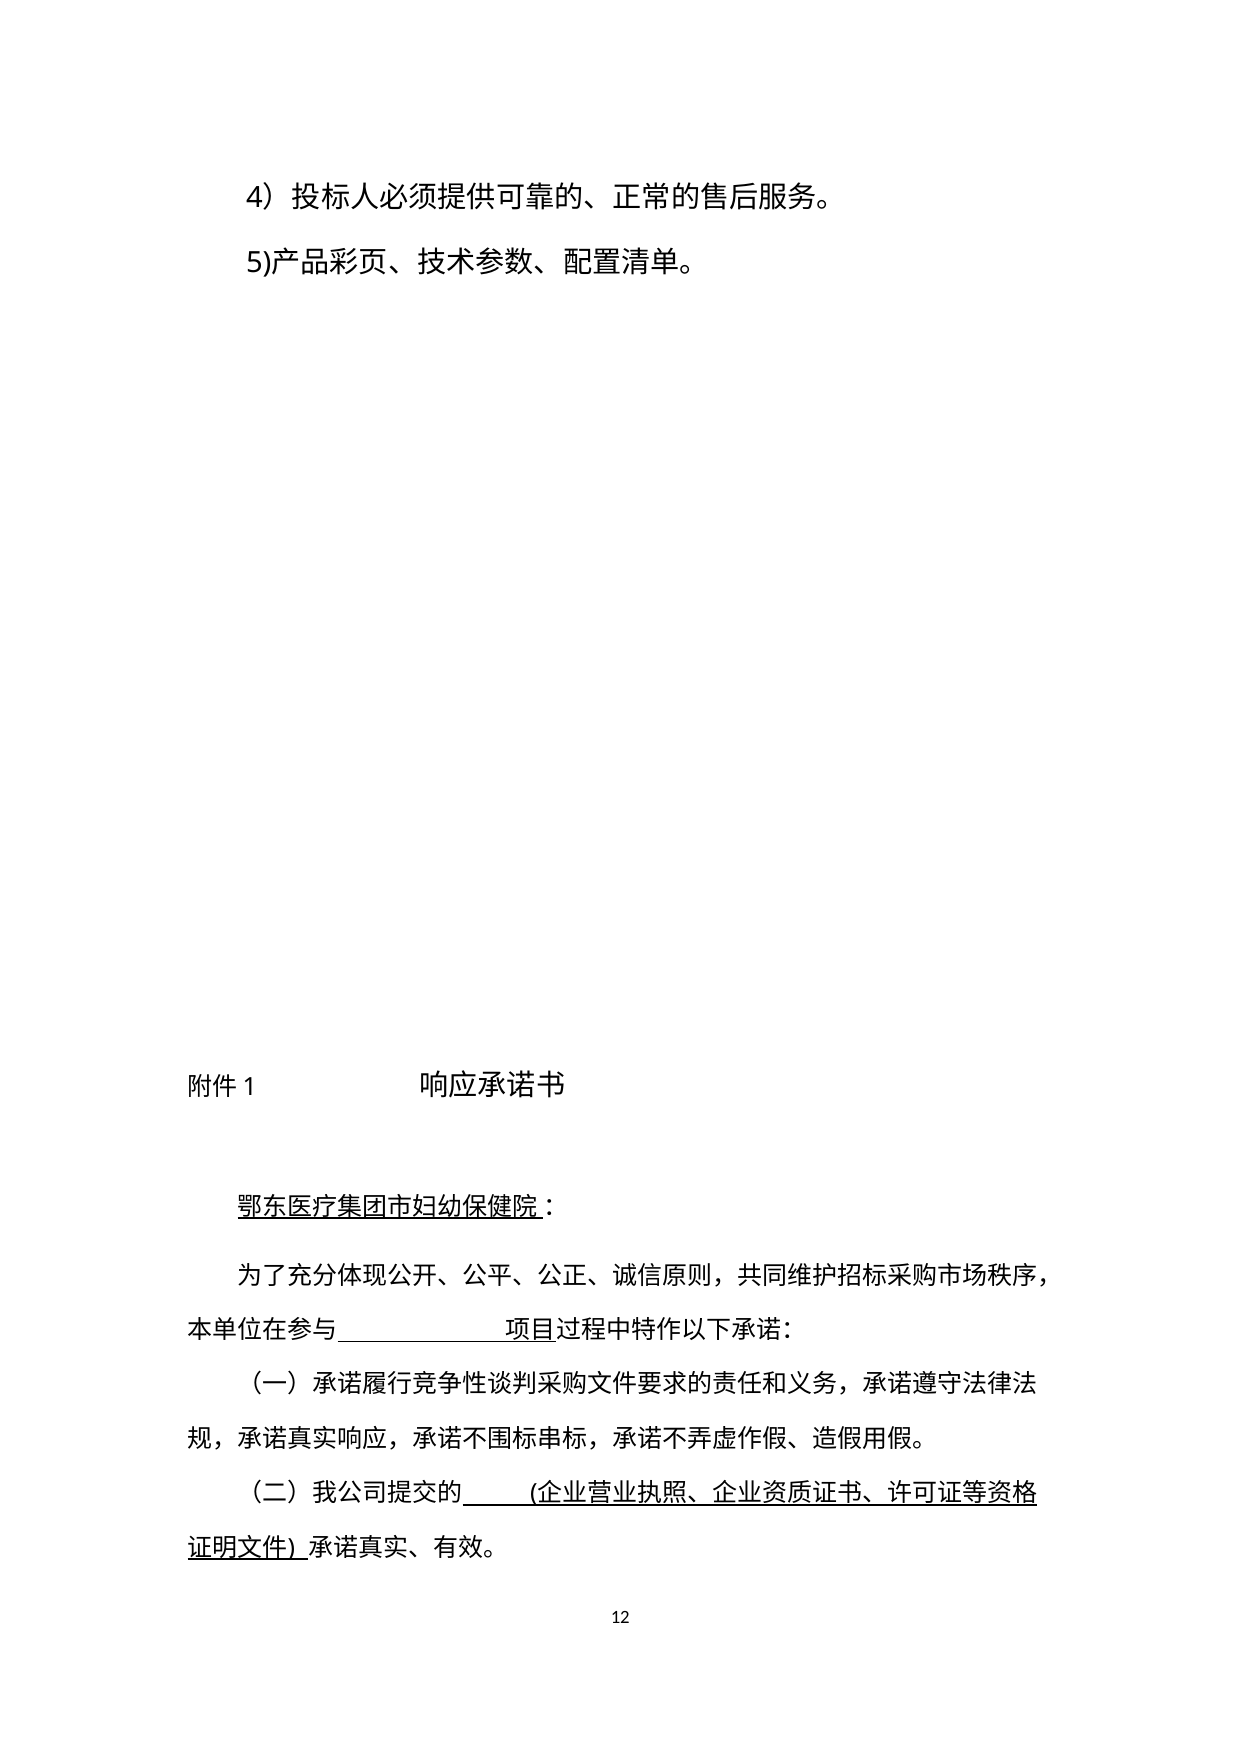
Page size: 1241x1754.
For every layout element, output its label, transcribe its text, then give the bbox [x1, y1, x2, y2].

text 为了充分体现公开、公平、公正、诚信原则，共同维护招标采购市场秩序，本单位在参与 项目过程中特作以下承诺： [187, 1255, 1053, 1346]
list 5)产品彩页、技术参数、配置清单。 [246, 227, 1053, 292]
list 4）投标人必须提供可靠的、正常的售后服务。 [187, 162, 1053, 227]
text （一）承诺履行竞争性谈判采购文件要求的责任和义务，承诺遵守法律法规，承诺真实响应，承诺不围标串标，承诺不弄虚作假、造假用假。 [187, 1364, 1053, 1454]
subtitle 附件1 响应承诺书 [187, 1062, 1053, 1104]
text 鄂东医疗集团市妇幼保健院 ： [187, 1172, 1053, 1237]
text （二）我公司提交的 (企业营业执照、企业资质证书、许可证等资格证明文件) 承诺真实、有效。 [187, 1473, 1053, 1563]
